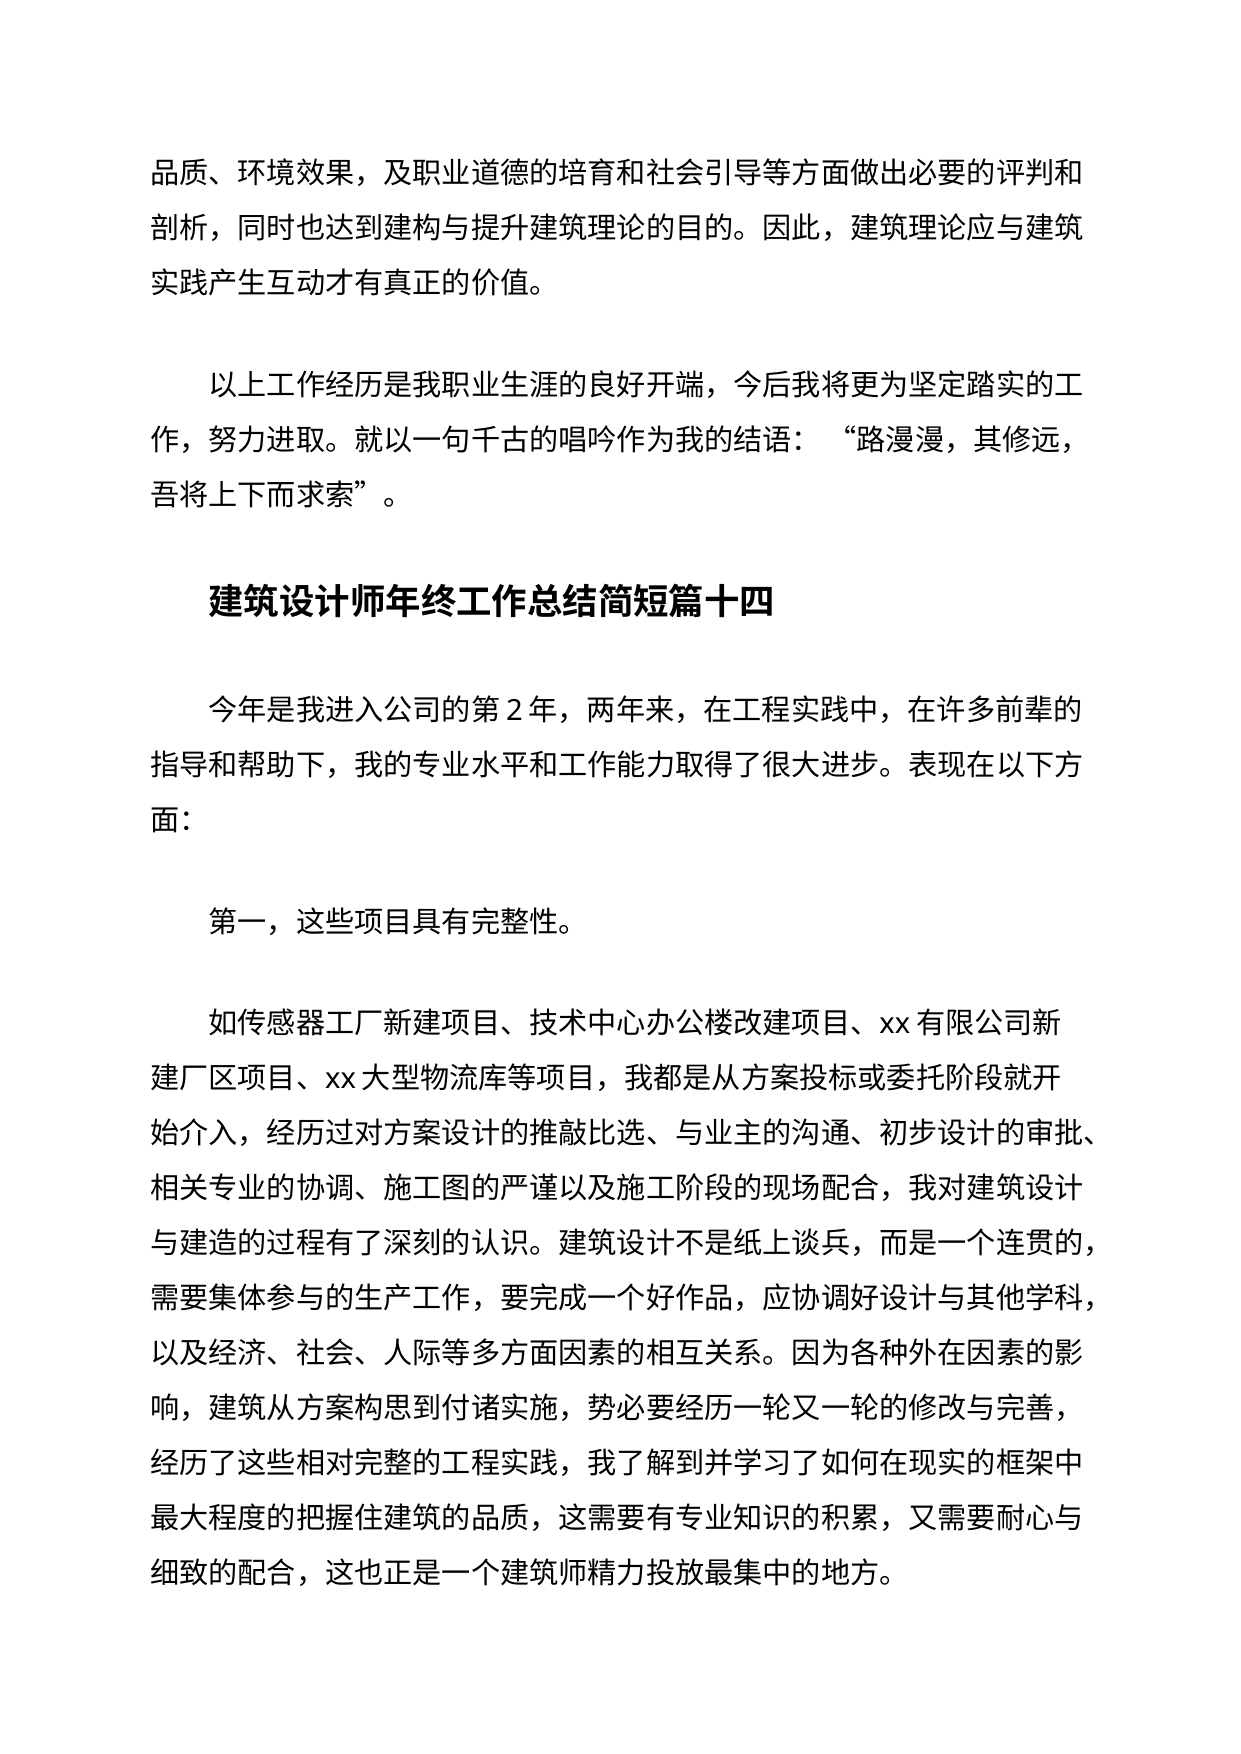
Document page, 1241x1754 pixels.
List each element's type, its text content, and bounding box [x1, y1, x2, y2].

text 第一，这些项目具有完整性。 [150, 898, 1090, 941]
text 如传感器工厂新建项目、技术中心办公楼改建项目、xx有限公司新建厂区项目、xx大型物流库等项目，我都是从方案投标或委托阶段就开始介入，经历过对方案设计的推敲比选、与业主的沟通、初步设计的审批、相关专业的协调、施工图的严谨以及施工阶段的现场配合，我对建筑设计与建造的过程有了深刻的认识。建筑设计不是纸上谈兵，而是一个连贯的，需要集体参与的生产工作，要完成一个好作品，应协调好设计与其他学科，以及经济、社会、人际等多方面因素的相互关系。因为各种外在因素的影响，建筑从方案构思到付诸实施，势必要经历一轮又一轮的修改与完善，经历了这些相对完整的工程实践，我了解到并学习了如何在现实的框架中最大程度的把握住建筑的品质，这需要有专业知识的积累，又需要耐心与细致的配合，这也正是一个建筑师精力投放最集中的地方。 [150, 1000, 1090, 1591]
text 建筑设计师年终工作总结简短篇十四 [150, 573, 1090, 624]
text 今年是我进入公司的第2年，两年来，在工程实践中，在许多前辈的指导和帮助下，我的专业水平和工作能力取得了很大进步。表现在以下方面： [150, 687, 1090, 839]
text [150, 150, 1090, 302]
text 以上工作经历是我职业生涯的良好开端，今后我将更为坚定踏实的工作，努力进取。就以一句千古的唱吟作为我的结语： “路漫漫，其修远，吾将上下而求索”。 [150, 362, 1090, 514]
